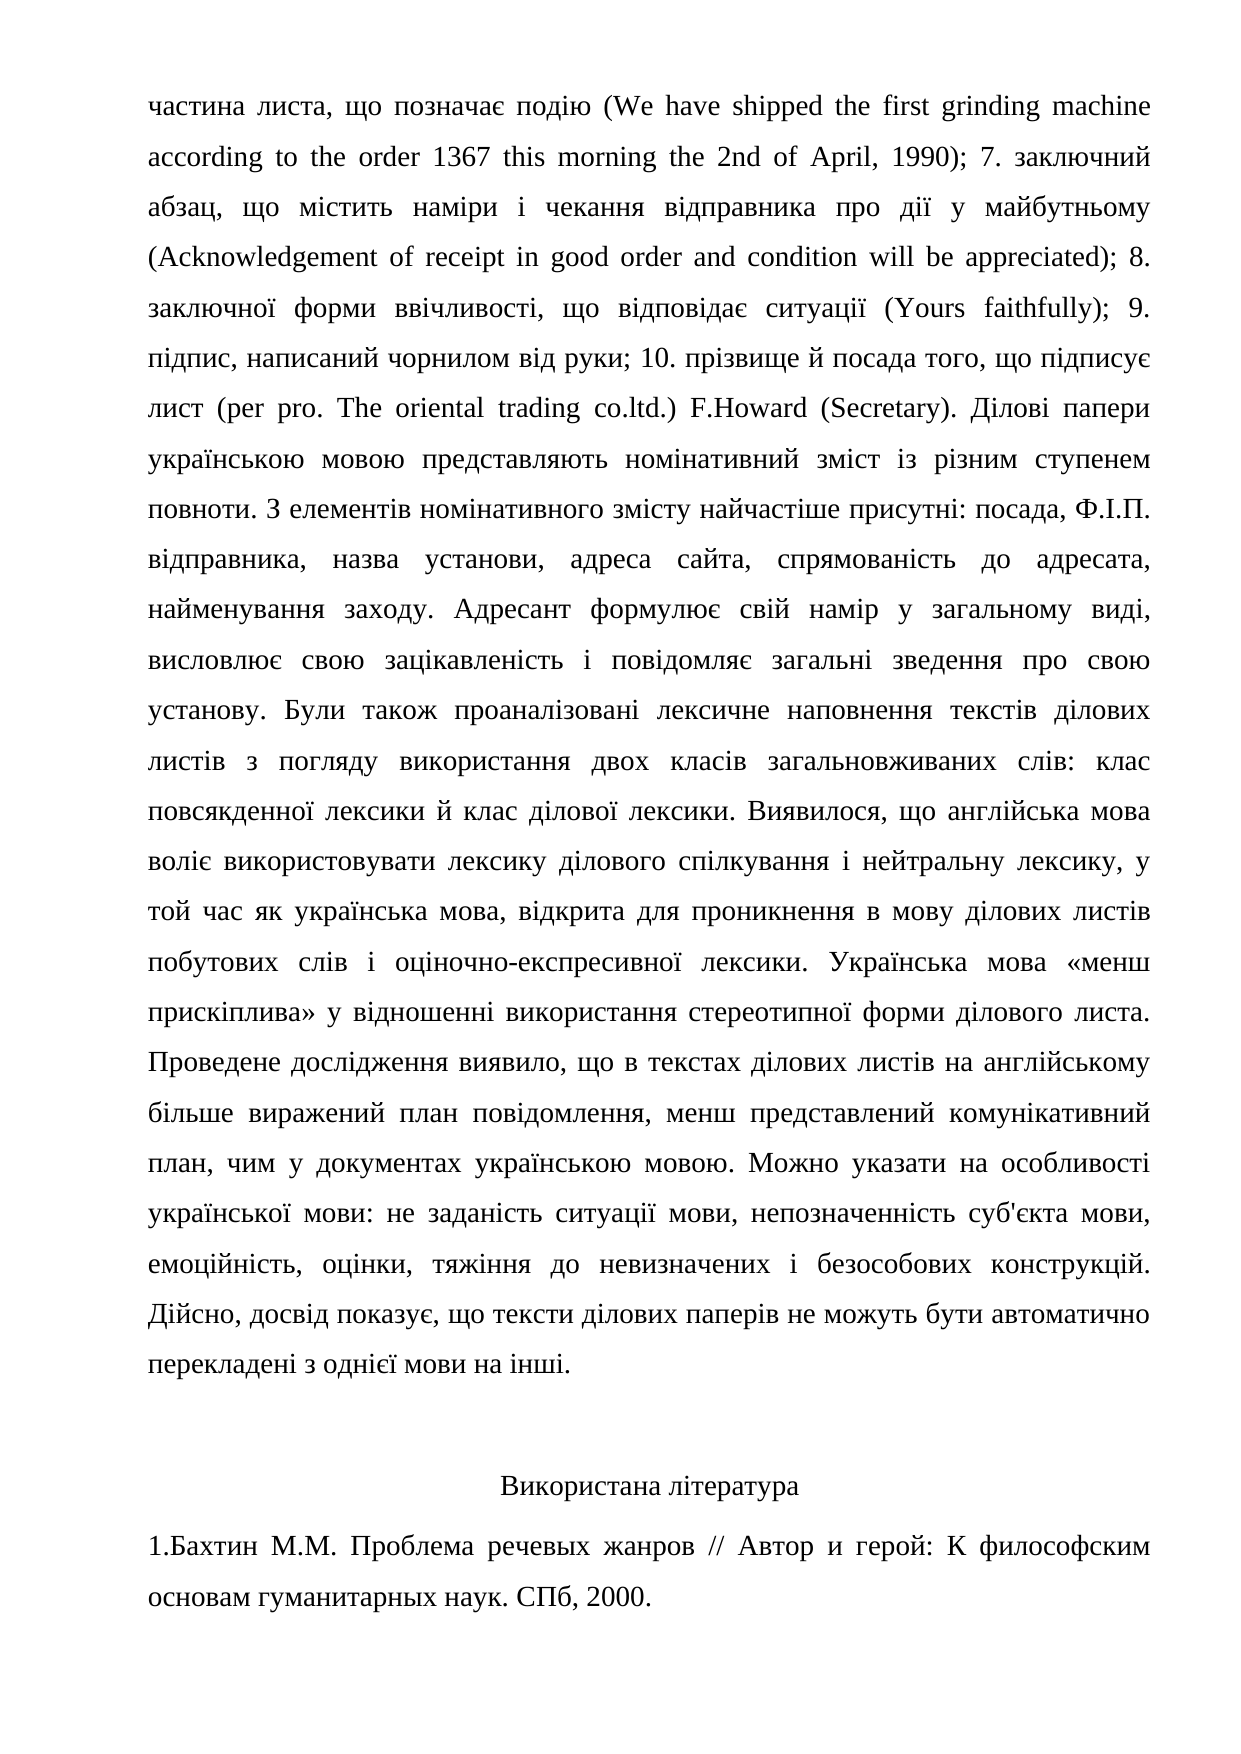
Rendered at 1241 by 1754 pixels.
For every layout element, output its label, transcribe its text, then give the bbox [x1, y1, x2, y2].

subtitle Використана література [148, 1468, 1152, 1501]
text 1.Бахтин М.М. Проблема речевых жанров // Автор и герой: К философским основам гуманитарных наук. СПб, 2000. [148, 1528, 1152, 1612]
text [148, 88, 1152, 1380]
